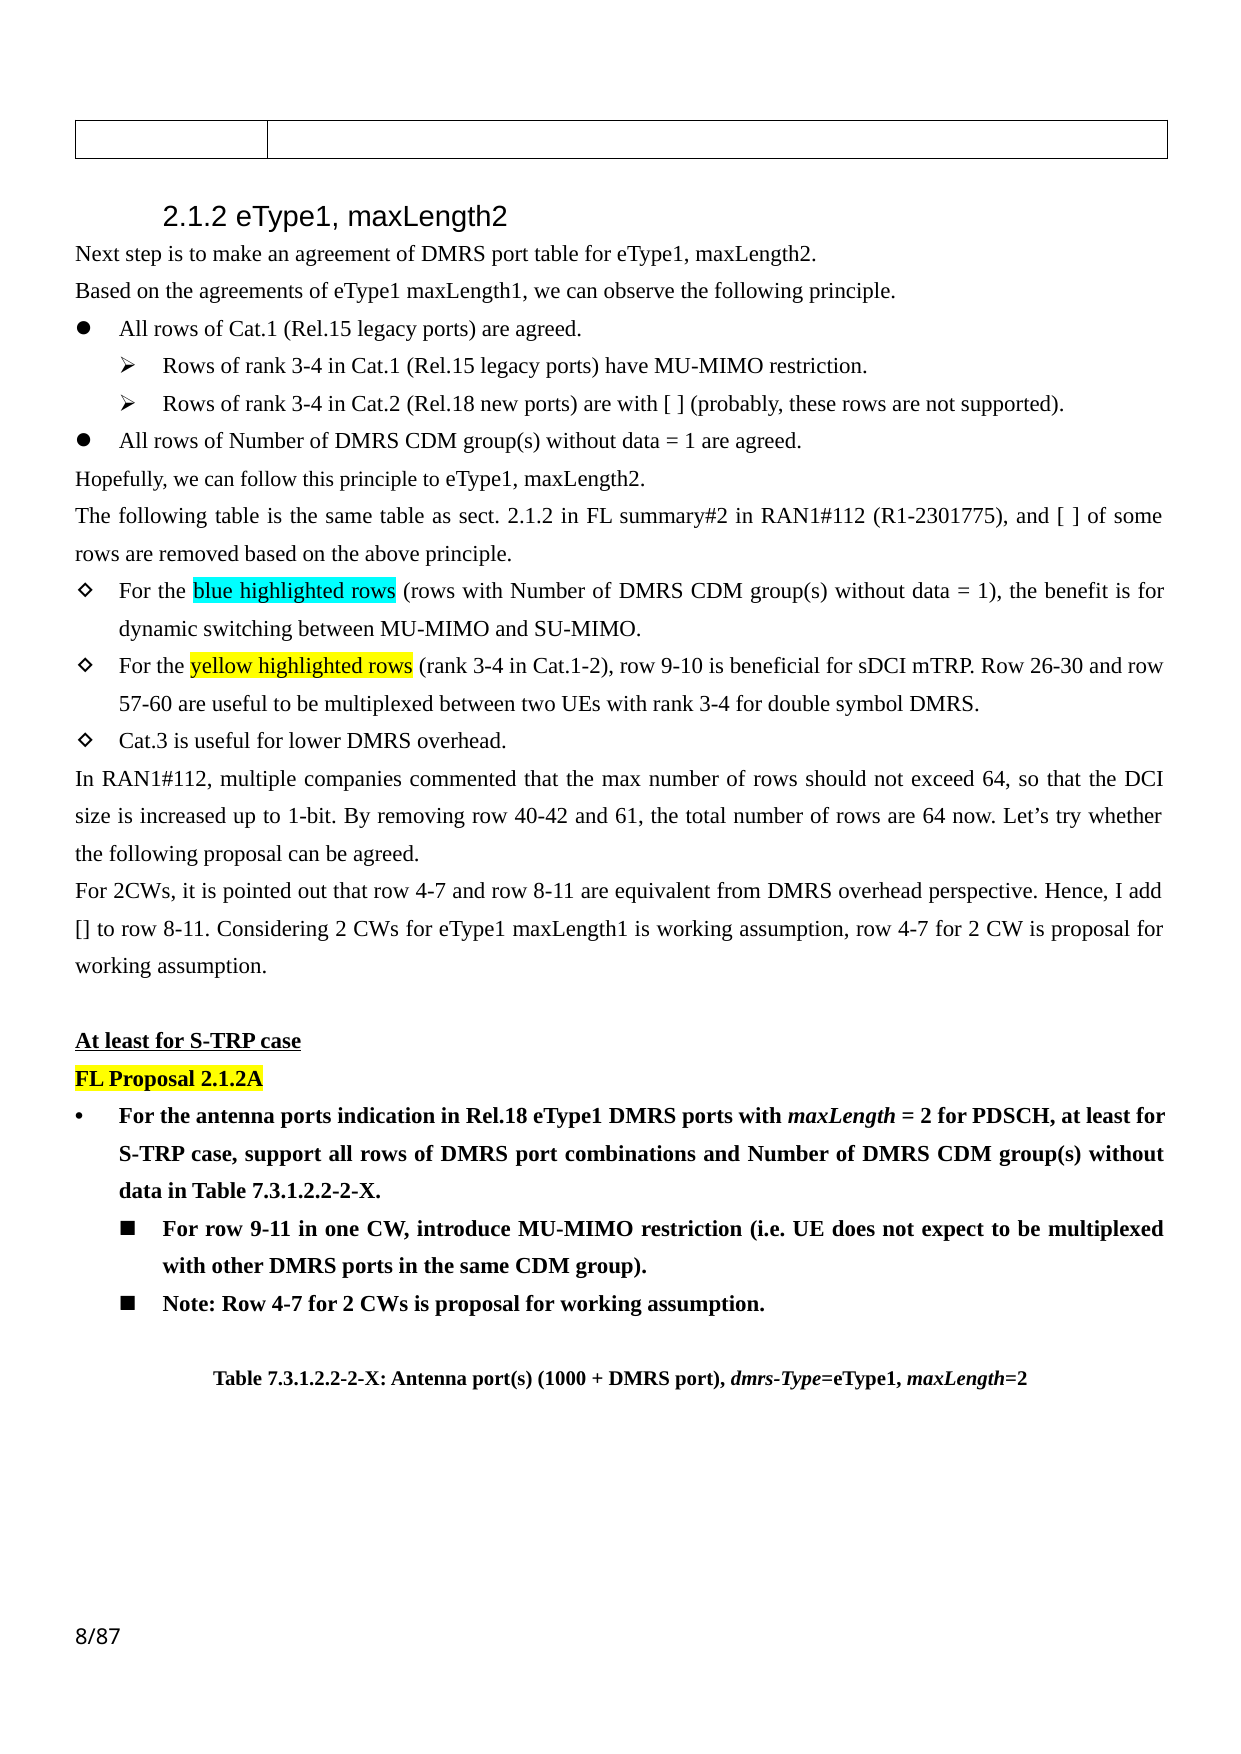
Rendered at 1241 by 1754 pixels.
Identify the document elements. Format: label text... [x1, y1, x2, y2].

text Hopefully, we can follow this principle to eType1, maxLength2. [75, 459, 1165, 497]
list All rows of Number of DMRS CDM group(s) without data = 1 are agreed. [75, 422, 1165, 459]
text Table 7.3.1.2.2-2-X: Antenna port(s) (1000 + DMRS port), dmrs-Type=eType1, maxLength=2 [75, 1359, 1165, 1397]
list Cat.3 is useful for lower DMRS overhead. [75, 722, 1165, 759]
table_cell [268, 121, 1167, 158]
list For the antenna ports indication in Rel.18 eType1 DMRS ports with maxLength = 2 for PDSCH, at least for S-TRP case, support all rows of DMRS port combinations and Number of DMRS CDM group(s) without data in Table 7.3.1.2.2-2-X. [75, 1097, 1165, 1209]
text Based on the agreements of eType1 maxLength1, we can observe the following principle. [75, 272, 1165, 309]
table_cell [76, 121, 267, 158]
subtitle 2.1.2 eType1, maxLength2 [162, 197, 1165, 234]
list For the yellow highlighted rows (rank 3-4 in Cat.1-2), row 9-10 is beneficial for sDCI mTRP. Row 26-30 and row 57-60 are useful to be multiplexed between two UEs with rank 3-4 for double symbol DMRS. [75, 647, 1165, 722]
text FL Proposal 2.1.2A [75, 1059, 1165, 1097]
text At least for S-TRP case [75, 1022, 1165, 1059]
text Next step is to make an agreement of DMRS port table for eType1, maxLength2. [75, 234, 1165, 272]
list All rows of Cat.1 (Rel.15 legacy ports) are agreed. [75, 309, 1165, 347]
text For 2CWs, it is pointed out that row 4-7 and row 8-11 are equivalent from DMRS overhead perspective. Hence, I add [] to row 8-11. Considering 2 CWs for eType1 maxLength1 is working assumption, row 4-7 for 2 CW is proposal for working assumption. [75, 872, 1165, 984]
list For the blue highlighted rows (rows with Number of DMRS CDM group(s) without data = 1), the benefit is for dynamic switching between MU-MIMO and SU-MIMO. [75, 572, 1165, 647]
text The following table is the same table as sect. 2.1.2 in FL summary#2 in RAN1#112 (R1-2301775), and [ ] of some rows are removed based on the above principle. [75, 497, 1165, 572]
list For row 9-11 in one CW, introduce MU-MIMO restriction (i.e. UE does not expect to be multiplexed with other DMRS ports in the same CDM group). [119, 1209, 1165, 1284]
list Rows of rank 3-4 in Cat.1 (Rel.15 legacy ports) have MU-MIMO restriction. [119, 347, 1165, 384]
text In RAN1#112, multiple companies commented that the max number of rows should not exceed 64, so that the DCI size is increased up to 1-bit. By removing row 40-42 and 61, the total number of rows are 64 now. Let’s try whether the following proposal can be agreed. [75, 759, 1165, 872]
list Note: Row 4-7 for 2 CWs is proposal for working assumption. [119, 1284, 1165, 1322]
list Rows of rank 3-4 in Cat.2 (Rel.18 new ports) are with [ ] (probably, these rows are not supported). [119, 384, 1165, 422]
